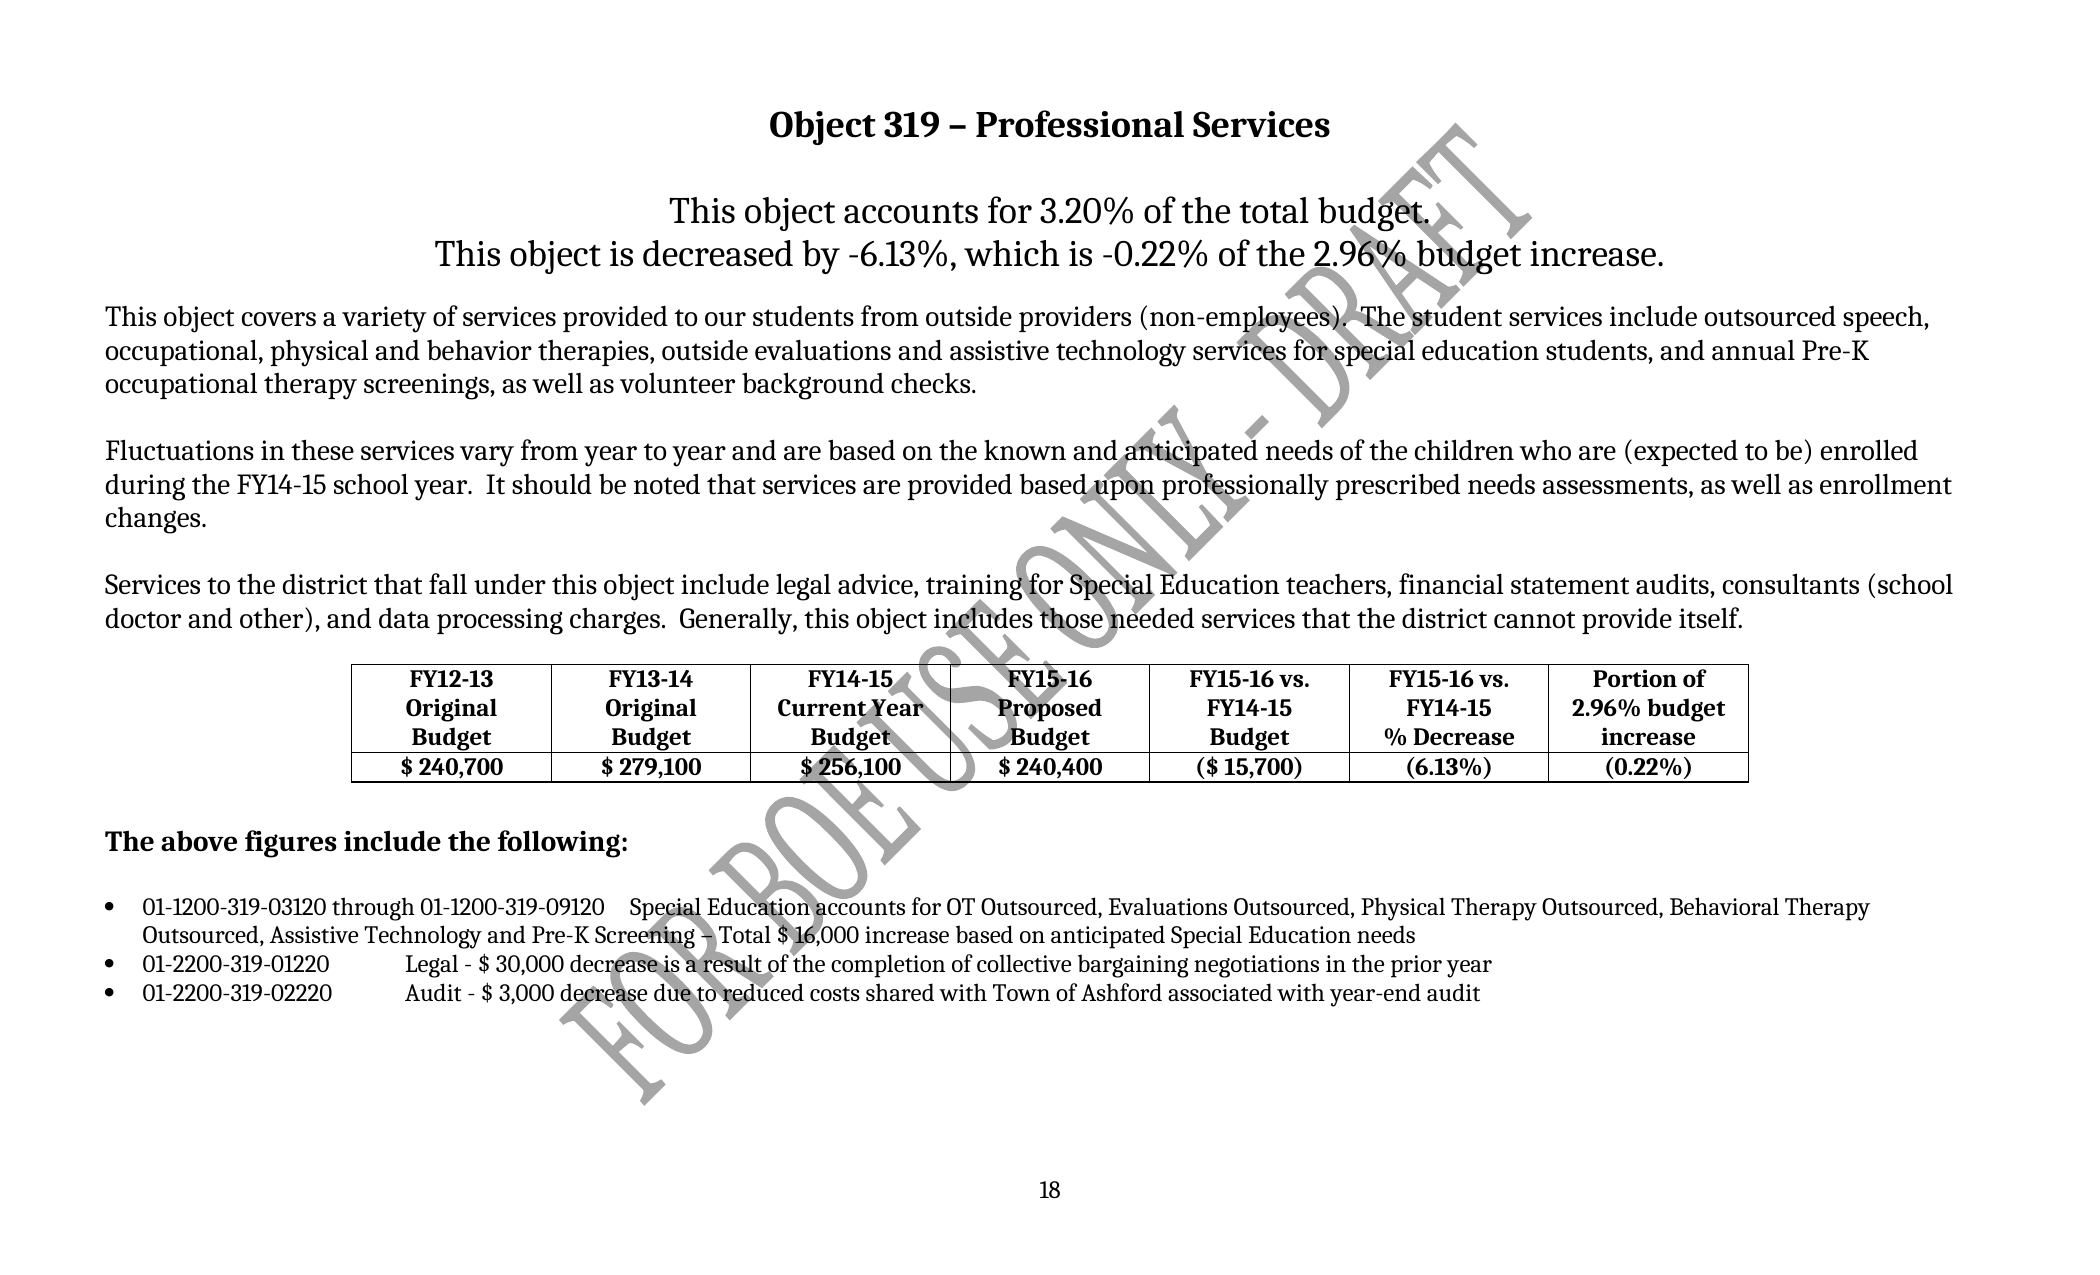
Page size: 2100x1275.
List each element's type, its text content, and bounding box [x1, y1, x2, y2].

table_cell $ 279,100 [552, 753, 750, 781]
list 01-2200-319-02220 Audit - $ 3,000 decrease due to reduced costs shared with Town of Ashford associated with year-end audit [105, 979, 1995, 1008]
table_cell ($ 15,700) [1150, 753, 1349, 781]
text Services to the district that fall under this object include legal advice, training for Special Education teachers, financial statement audits, consultants (school doctor and other), and data processing charges. Generally, this object includes those needed services that the district cannot provide itself. [105, 568, 1995, 636]
table_header FY15-16 vs. FY14-15 Budget [1150, 665, 1349, 752]
list 01-2200-319-01220 Legal - $ 30,000 decrease is a result of the completion of collective bargaining negotiations in the prior year [105, 950, 1995, 979]
table_header FY14-15 Current Year Budget [751, 665, 950, 752]
table_header Portion of 2.96% budget increase [1549, 665, 1748, 752]
table_cell $ 256,100 [751, 753, 950, 781]
list 01-1200-319-03120 through 01-1200-319-09120 Special Education accounts for OT Outsourced, Evaluations Outsourced, Physical Therapy Outsourced, Behavioral Therapy Outsourced, Assistive Technology and Pre-K Screening – Total $ 16,000 increase based on anticipated Special Education needs [105, 893, 1995, 950]
table_cell $ 240,700 [352, 753, 551, 781]
table_header FY15-16 Proposed Budget [951, 665, 1149, 752]
table_cell (6.13%) [1350, 753, 1548, 781]
text Object 319 – Professional Services [105, 104, 1995, 147]
text This object is decreased by -6.13%, which is -0.22% of the 2.96% budget increase. [105, 233, 1995, 276]
table_header FY12-13 Original Budget [352, 665, 551, 752]
text This object covers a variety of services provided to our students from outside providers (non-employees). The student services include outsourced speech, occupational, physical and behavior therapies, outside evaluations and assistive technology services for special education students, and annual Pre-K occupational therapy screenings, as well as volunteer background checks. [105, 300, 1995, 401]
text This object accounts for 3.20% of the total budget. [105, 190, 1995, 233]
table_header FY13-14 Original Budget [552, 665, 750, 752]
table_header FY15-16 vs. FY14-15 % Decrease [1350, 665, 1548, 752]
text Fluctuations in these services vary from year to year and are based on the known and anticipated needs of the children who are (expected to be) enrolled during the FY14-15 school year. It should be noted that services are provided based upon professionally prescribed needs assessments, as well as enrollment changes. [105, 434, 1995, 535]
table_cell $ 240,400 [951, 753, 1149, 781]
text The above figures include the following: [105, 826, 1995, 859]
table_cell (0.22%) [1549, 753, 1748, 781]
